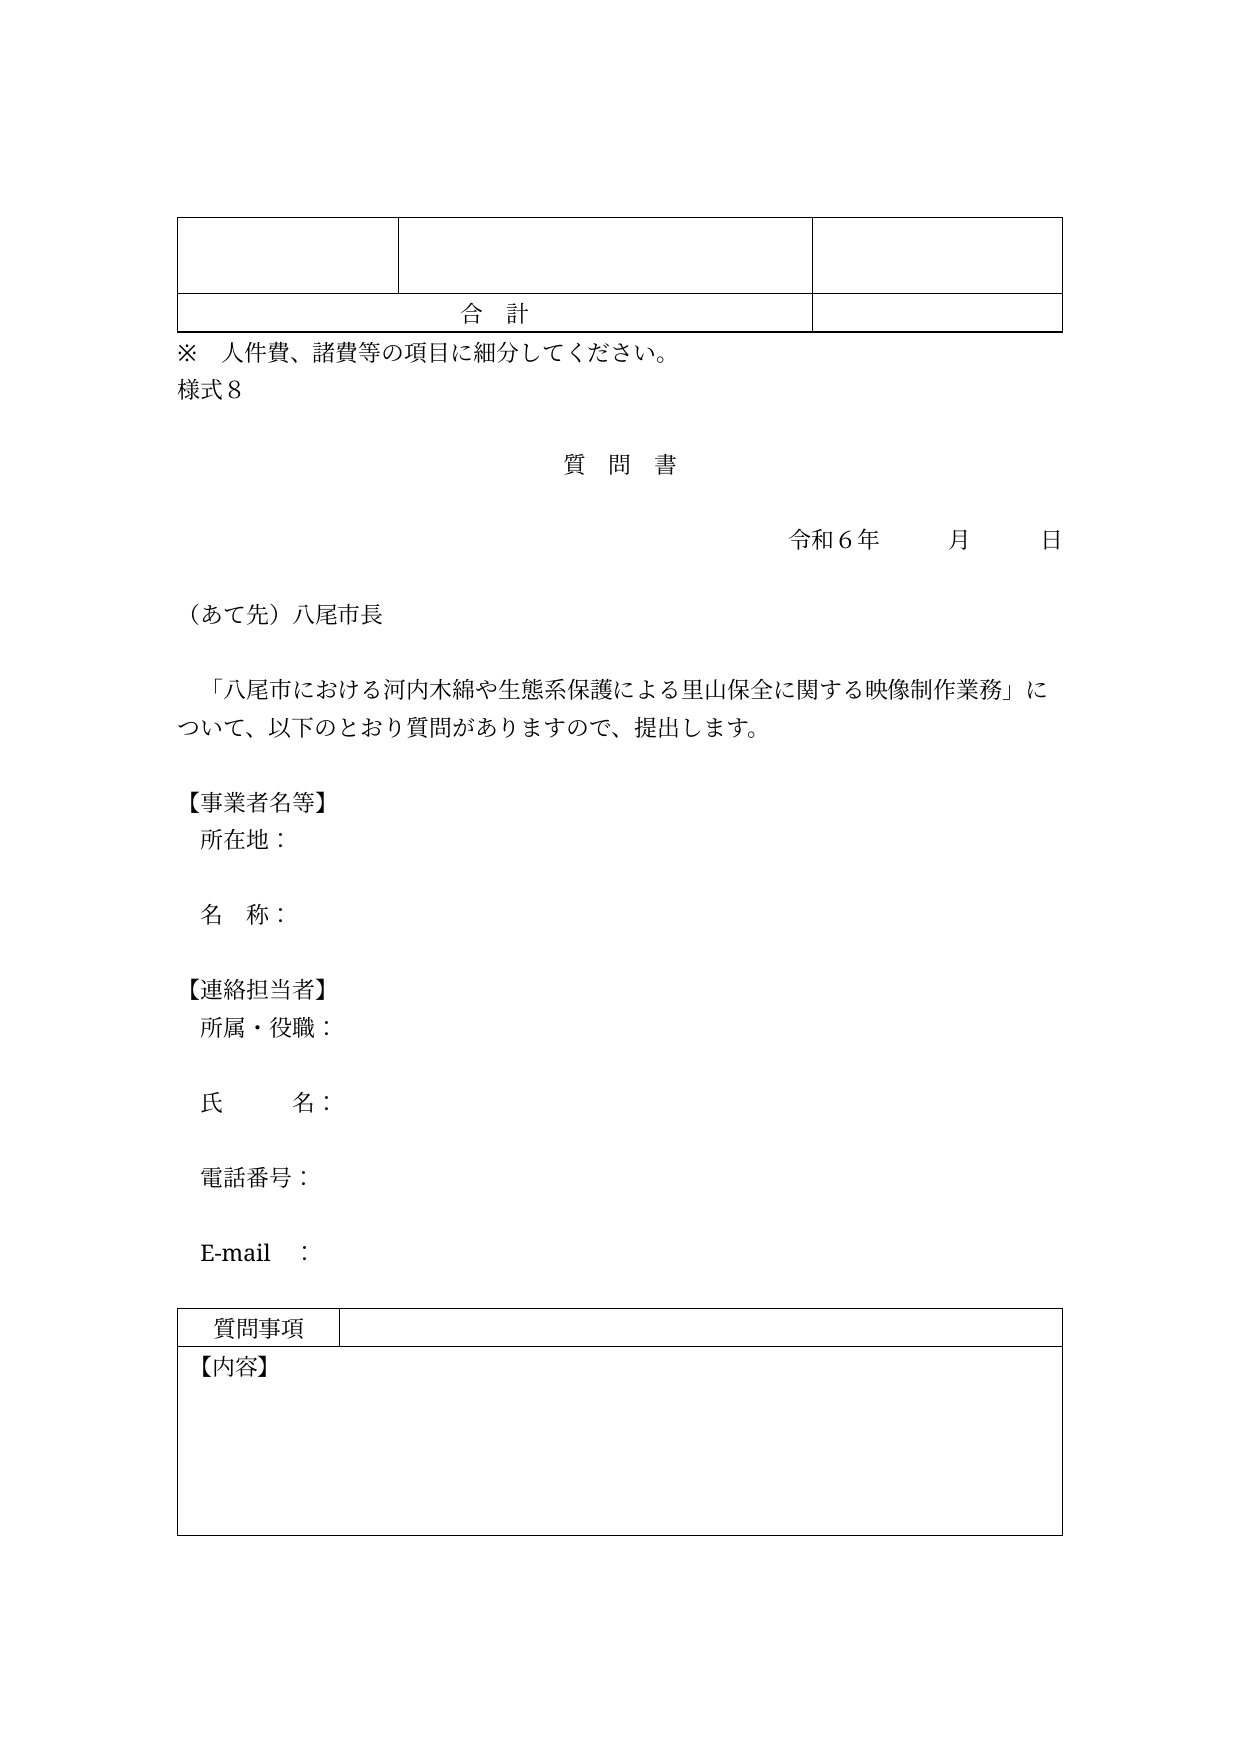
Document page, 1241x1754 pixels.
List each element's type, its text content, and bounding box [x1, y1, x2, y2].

text 所属・役職： [177, 1007, 1063, 1045]
table_cell [813, 294, 1062, 331]
text 電話番号： [177, 1157, 1063, 1195]
text 令和６年 月 日 [177, 520, 1063, 557]
text 【連絡担当者】 [177, 970, 1063, 1007]
table_cell 【内容】 [178, 1347, 1062, 1534]
text （あて先）八尾市長 [177, 595, 1063, 632]
table_cell [813, 218, 1062, 293]
text 氏 名： [177, 1082, 1063, 1120]
text E-mail ： [177, 1232, 1063, 1270]
table_header [340, 1309, 1062, 1346]
table_cell 合 計 [178, 294, 812, 331]
list 人件費、諸費等の項目に細分してください。 [177, 333, 1063, 370]
text 「八尾市における河内木綿や生態系保護による里山保全に関する映像制作業務」について、以下のとおり質問がありますので、提出します。 [177, 670, 1063, 745]
text 様式８ [177, 370, 1063, 407]
table_cell [399, 218, 812, 293]
table_cell [178, 218, 398, 293]
text 名 称： [177, 895, 1063, 932]
text 所在地： [177, 820, 1063, 857]
text 質 問 書 [177, 445, 1063, 482]
text 【事業者名等】 [177, 782, 1063, 820]
table_header 質問事項 [178, 1309, 339, 1346]
